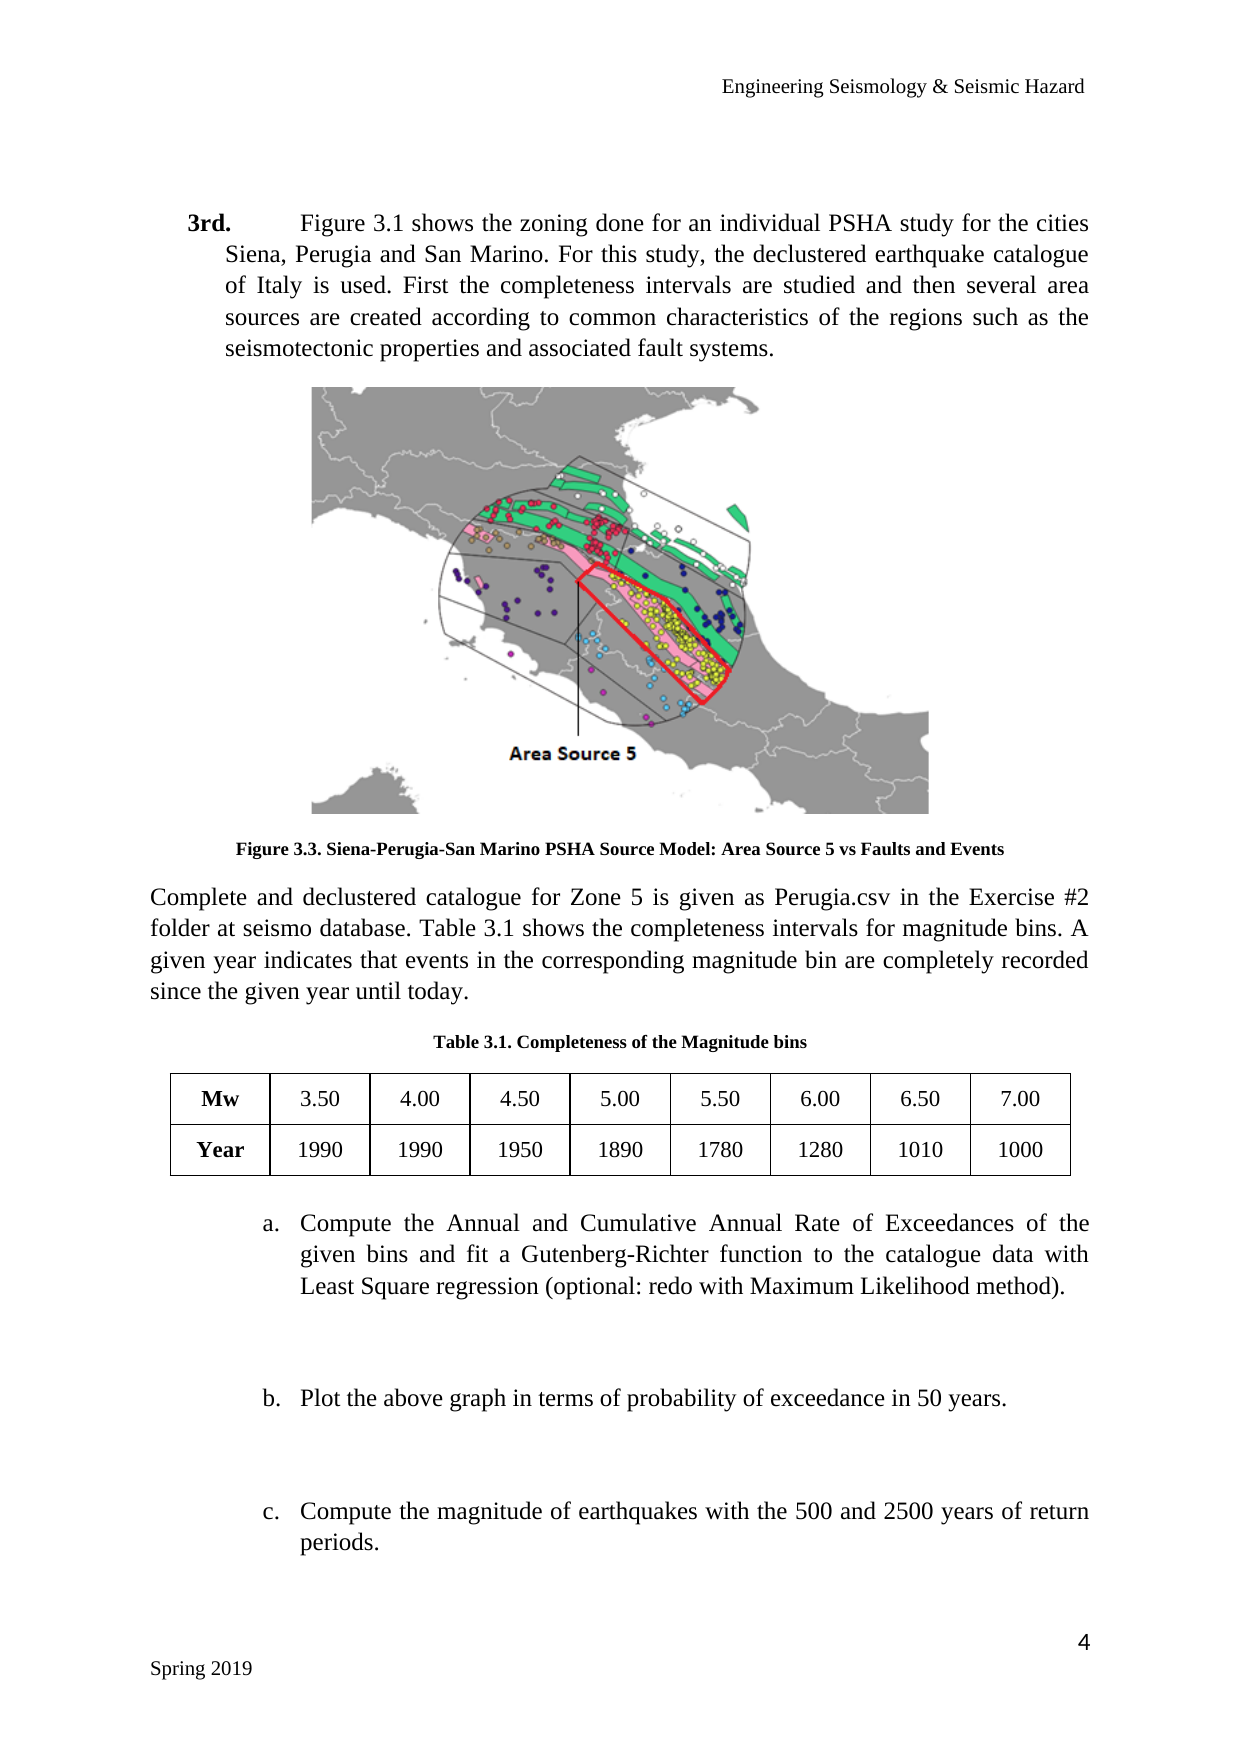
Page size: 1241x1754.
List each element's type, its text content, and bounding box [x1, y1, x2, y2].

table_header 4.00 [371, 1074, 469, 1124]
table_cell 1950 [471, 1125, 569, 1175]
table_header 6.00 [771, 1074, 870, 1124]
text Complete and declustered catalogue for Zone 5 is given as Perugia.csv in the Exercise #2 folder at seismo database. Table 3.1 shows the completeness intervals for magnitude bins. A given year indicates that events in the corresponding magnitude bin are completely recorded since the given year until today. [150, 881, 1090, 1006]
subtitle Figure 3.1 shows the zoning done for an individual PSHA study for the cities Siena, Perugia and San Marino. For this study, the declustered earthquake catalogue of Italy is used. First the completeness intervals are studied and then several area sources are created according to common characteristics of the regions such as the seismotectonic properties and associated fault systems. [187, 206, 1090, 362]
table_header 7.00 [971, 1074, 1070, 1124]
table_cell 1890 [571, 1125, 670, 1175]
table_header Mw [171, 1074, 269, 1124]
table_cell 1010 [871, 1125, 970, 1175]
subtitle Compute the Annual and Cumulative Annual Rate of Exceedances of the given bins and fit a Gutenberg-Richter function to the catalogue data with Least Square regression (optional: redo with Maximum Likelihood method). [262, 1207, 1090, 1300]
text Table 3.1. Completeness of the Magnitude bins [150, 1031, 1090, 1052]
table_cell 1280 [771, 1125, 870, 1175]
picture [311, 387, 929, 814]
table_cell 1990 [371, 1125, 469, 1175]
table_header 3.50 [271, 1074, 369, 1124]
table_cell Year [171, 1125, 269, 1175]
table_header 6.50 [871, 1074, 970, 1124]
subtitle Plot the above graph in terms of probability of exceedance in 50 years. [262, 1382, 1090, 1413]
table_header 4.50 [471, 1074, 569, 1124]
table_header 5.00 [571, 1074, 670, 1124]
table_cell 1000 [971, 1125, 1070, 1175]
subtitle Compute the magnitude of earthquakes with the 500 and 2500 years of return periods. [262, 1494, 1090, 1557]
table_cell 1990 [271, 1125, 369, 1175]
table_cell 1780 [671, 1125, 770, 1175]
table_header 5.50 [671, 1074, 770, 1124]
